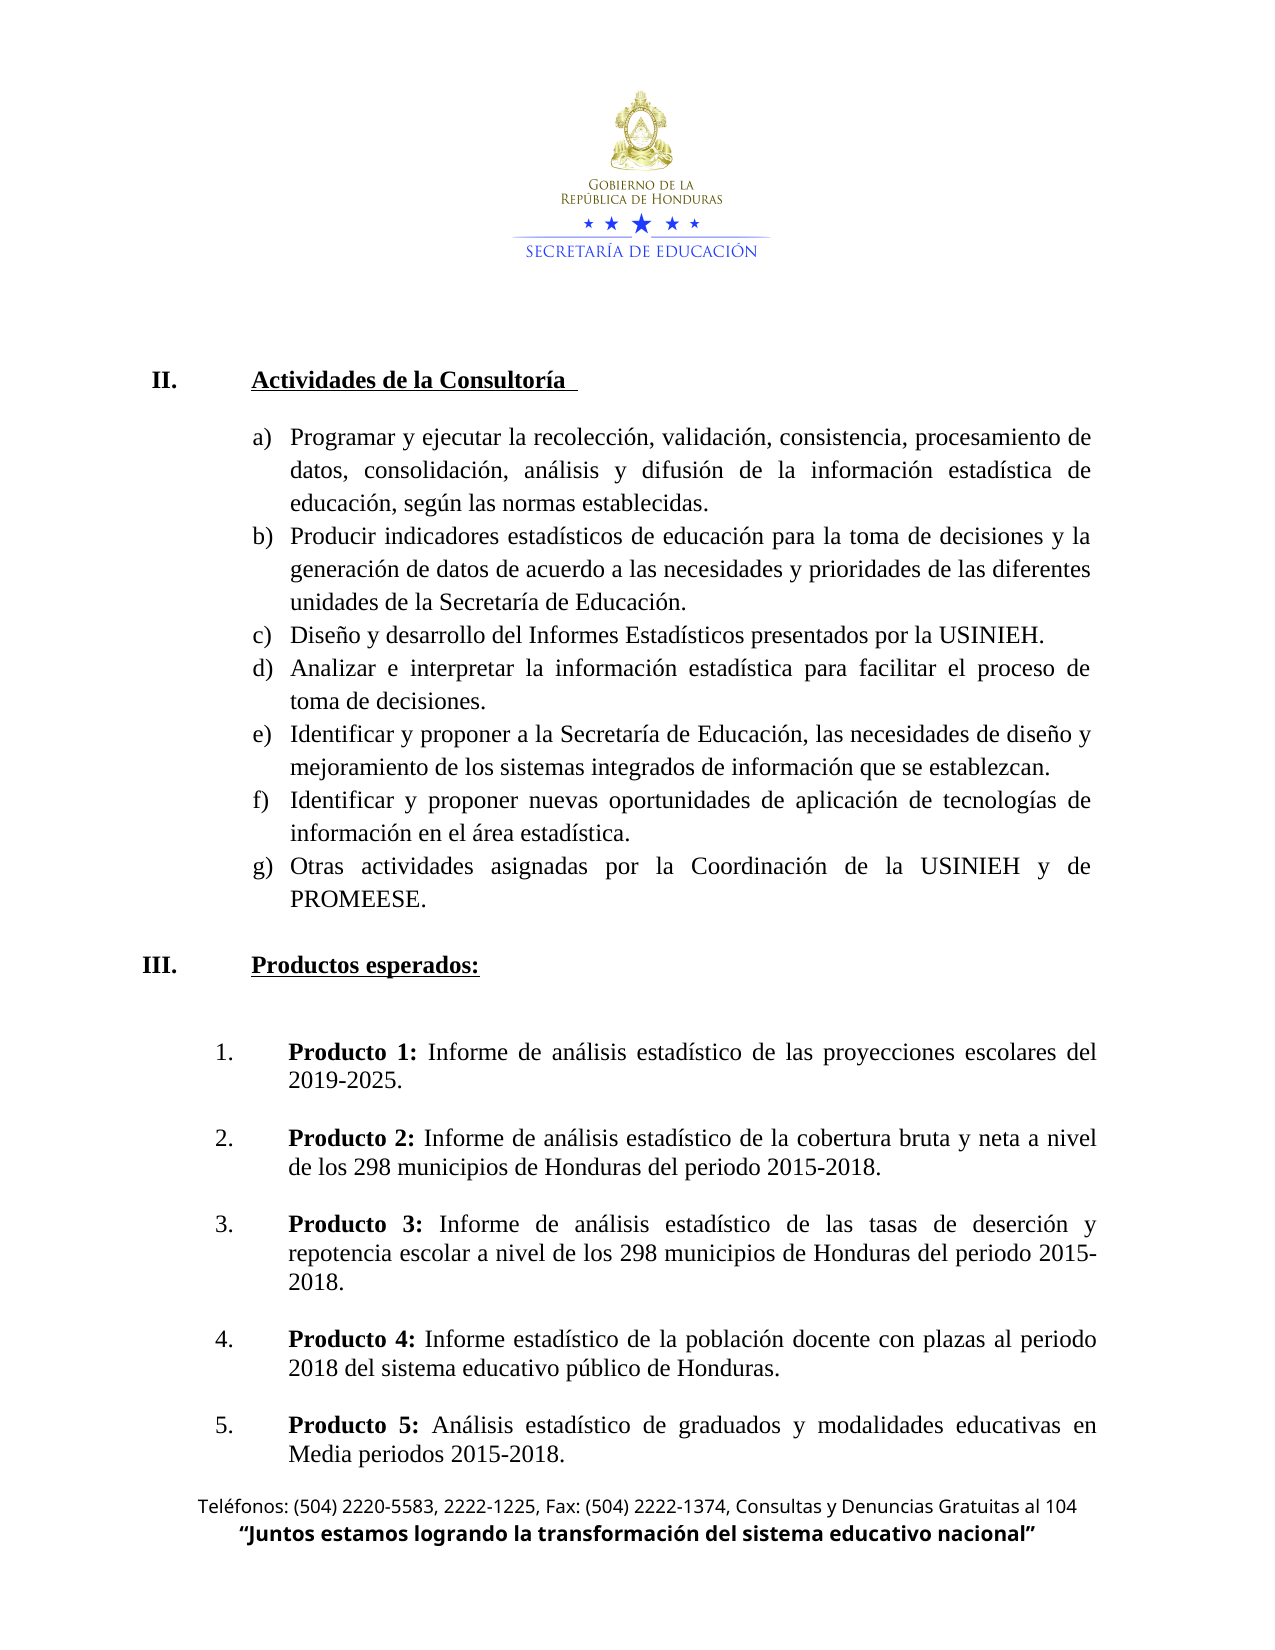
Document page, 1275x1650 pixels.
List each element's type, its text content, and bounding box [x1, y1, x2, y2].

list Producto 3: Informe de análisis estadístico de las tasas de deserción y repotencia escolar a nivel de los 298 municipios de Honduras del periodo 2015-2018. [215, 1209, 1098, 1296]
list Programar y ejecutar la recolección, validación, consistencia, procesamiento de datos, consolidación, análisis y difusión de la información estadística de educación, según las normas establecidas. [252, 422, 1092, 517]
list Producto 1: Informe de análisis estadístico de las proyecciones escolares del 2019-2025. [215, 1037, 1098, 1094]
list Analizar e interpretar la información estadística para facilitar el proceso de toma de decisiones. [252, 653, 1092, 715]
list Actividades de la Consultoría [177, 365, 1098, 393]
list Identificar y proponer a la Secretaría de Educación, las necesidades de diseño y mejoramiento de los sistemas integrados de información que se establezcan. [252, 719, 1092, 781]
list Producto 4: Informe estadístico de la población docente con plazas al periodo 2018 del sistema educativo público de Honduras. [215, 1324, 1098, 1382]
list Producto 2: Informe de análisis estadístico de la cobertura bruta y neta a nivel de los 298 municipios de Honduras del periodo 2015-2018. [215, 1123, 1098, 1181]
list Otras actividades asignadas por la Coordinación de la USINIEH y de PROMEESE. [252, 851, 1092, 913]
list Producir indicadores estadísticos de educación para la toma de decisiones y la generación de datos de acuerdo a las necesidades y prioridades de las diferentes unidades de la Secretaría de Educación. [252, 521, 1092, 616]
picture [441, 73, 834, 279]
list Producto 5: Análisis estadístico de graduados y modalidades educativas en Media periodos 2015-2018. [215, 1411, 1098, 1468]
list Productos esperados: [177, 951, 1098, 979]
list Identificar y proponer nuevas oportunidades de aplicación de tecnologías de información en el área estadística. [252, 785, 1092, 847]
list Diseño y desarrollo del Informes Estadísticos presentados por la USINIEH. [252, 620, 1092, 649]
